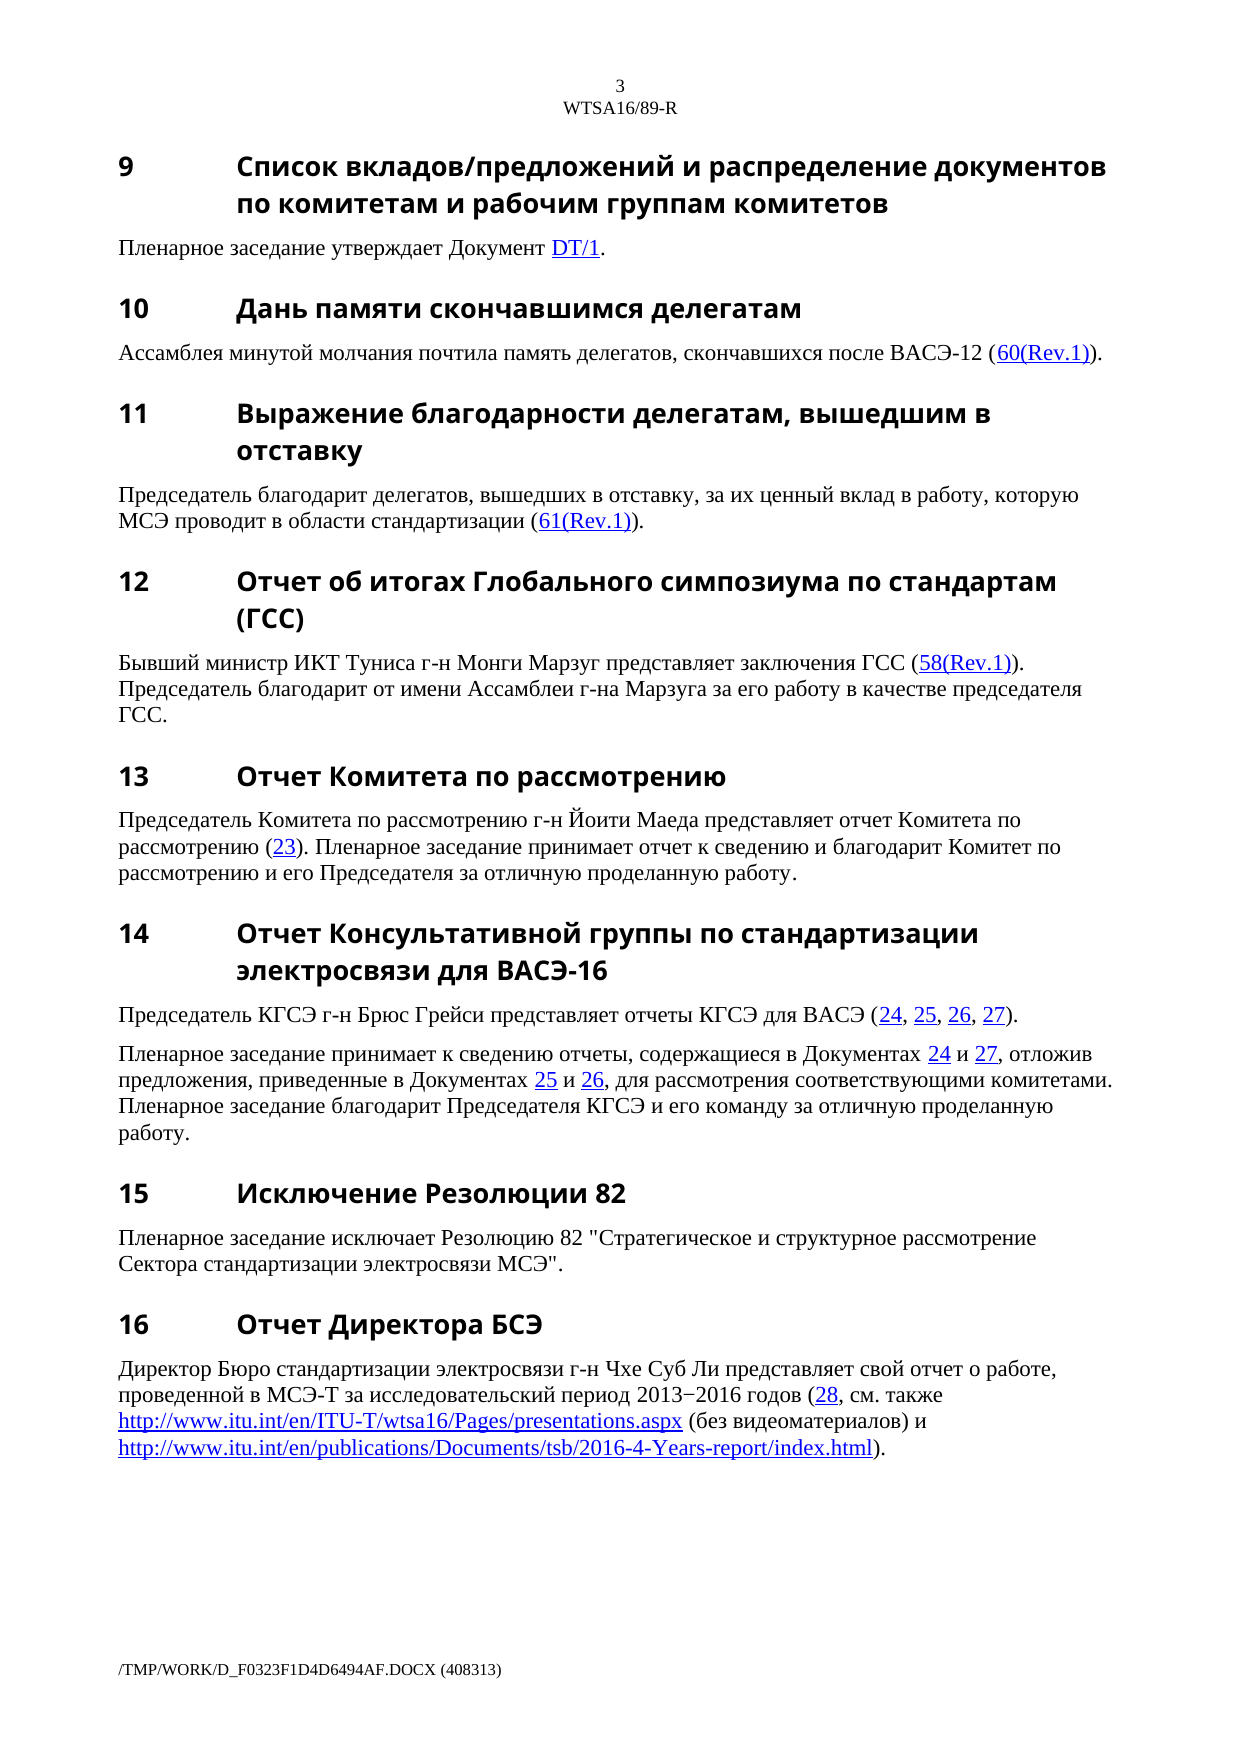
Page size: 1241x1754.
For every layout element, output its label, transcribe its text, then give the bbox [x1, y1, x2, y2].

subtitle 13 Отчет Комитета по рассмотрению [118, 757, 1122, 794]
subtitle 12 Отчет об итогах Глобального симпозиума по стандартам (ГСС) [118, 562, 1122, 636]
subtitle 10 Дань памяти скончавшимся делегатам [118, 289, 1122, 326]
subtitle 15 Исключение Резолюции 82 [118, 1174, 1122, 1211]
subtitle 16 Отчет Директора БСЭ [118, 1306, 1122, 1342]
text Пленарное заседание принимает к сведению отчеты, содержащиеся в Документах 24 и 27, отложив предложения, приведенные в Документах 25 и 26, для рассмотрения соответствующими комитетами. Пленарное заседание благодарит Председателя КГСЭ и его команду за отличную проделанную работу. [118, 1040, 1122, 1145]
subtitle 9 Список вкладов/предложений и распределение документов по комитетам и рабочим группам комитетов [118, 148, 1122, 221]
text Директор Бюро стандартизации электросвязи г-н Чхе Суб Ли представляет свой отчет о работе, проведенной в МСЭ-Т за исследовательский период 2013−2016 годов (28, см. также http://www.itu.int/en/ITU-T/wtsa16/Pages/presentations.aspx (без видеоматериалов) и http://www.itu.int/en/publications/Documents/tsb/2016-4-Years-report/index.html). [118, 1355, 1122, 1460]
text Пленарное заседание утверждает Документ DT/1. [118, 234, 1122, 260]
text Председатель КГСЭ г-н Брюс Грейси представляет отчеты КГСЭ для ВАСЭ (24, 25, 26, 27). [118, 1001, 1122, 1027]
subtitle 11 Выражение благодарности делегатам, вышедшим в отставку [118, 394, 1122, 468]
text Пленарное заседание исключает Резолюцию 82 "Стратегическое и структурное рассмотрение Сектора стандартизации электросвязи МСЭ". [118, 1224, 1122, 1276]
text Ассамблея минутой молчания почтила память делегатов, скончавшихся после ВАСЭ-12 (60(Rev.1)). [118, 339, 1122, 365]
subtitle 14 Отчет Консультативной группы по стандартизации электросвязи для ВАСЭ-16 [118, 914, 1122, 988]
text Председатель благодарит делегатов, вышедших в отставку, за их ценный вклад в работу, которую МСЭ проводит в области стандартизации (61(Rev.1)). [118, 481, 1122, 533]
text Председатель Комитета по рассмотрению г-н Йоити Маеда представляет отчет Комитета по рассмотрению (23). Пленарное заседание принимает отчет к сведению и благодарит Комитет по рассмотрению и его Председателя за отличную проделанную работу. [118, 806, 1122, 885]
text Бывший министр ИКТ Туниса г-н Монги Марзуг представляет заключения ГСС (58(Rev.1)). Председатель благодарит от имени Ассамблеи г-на Марзуга за его работу в качестве председателя ГСС. [118, 649, 1122, 728]
